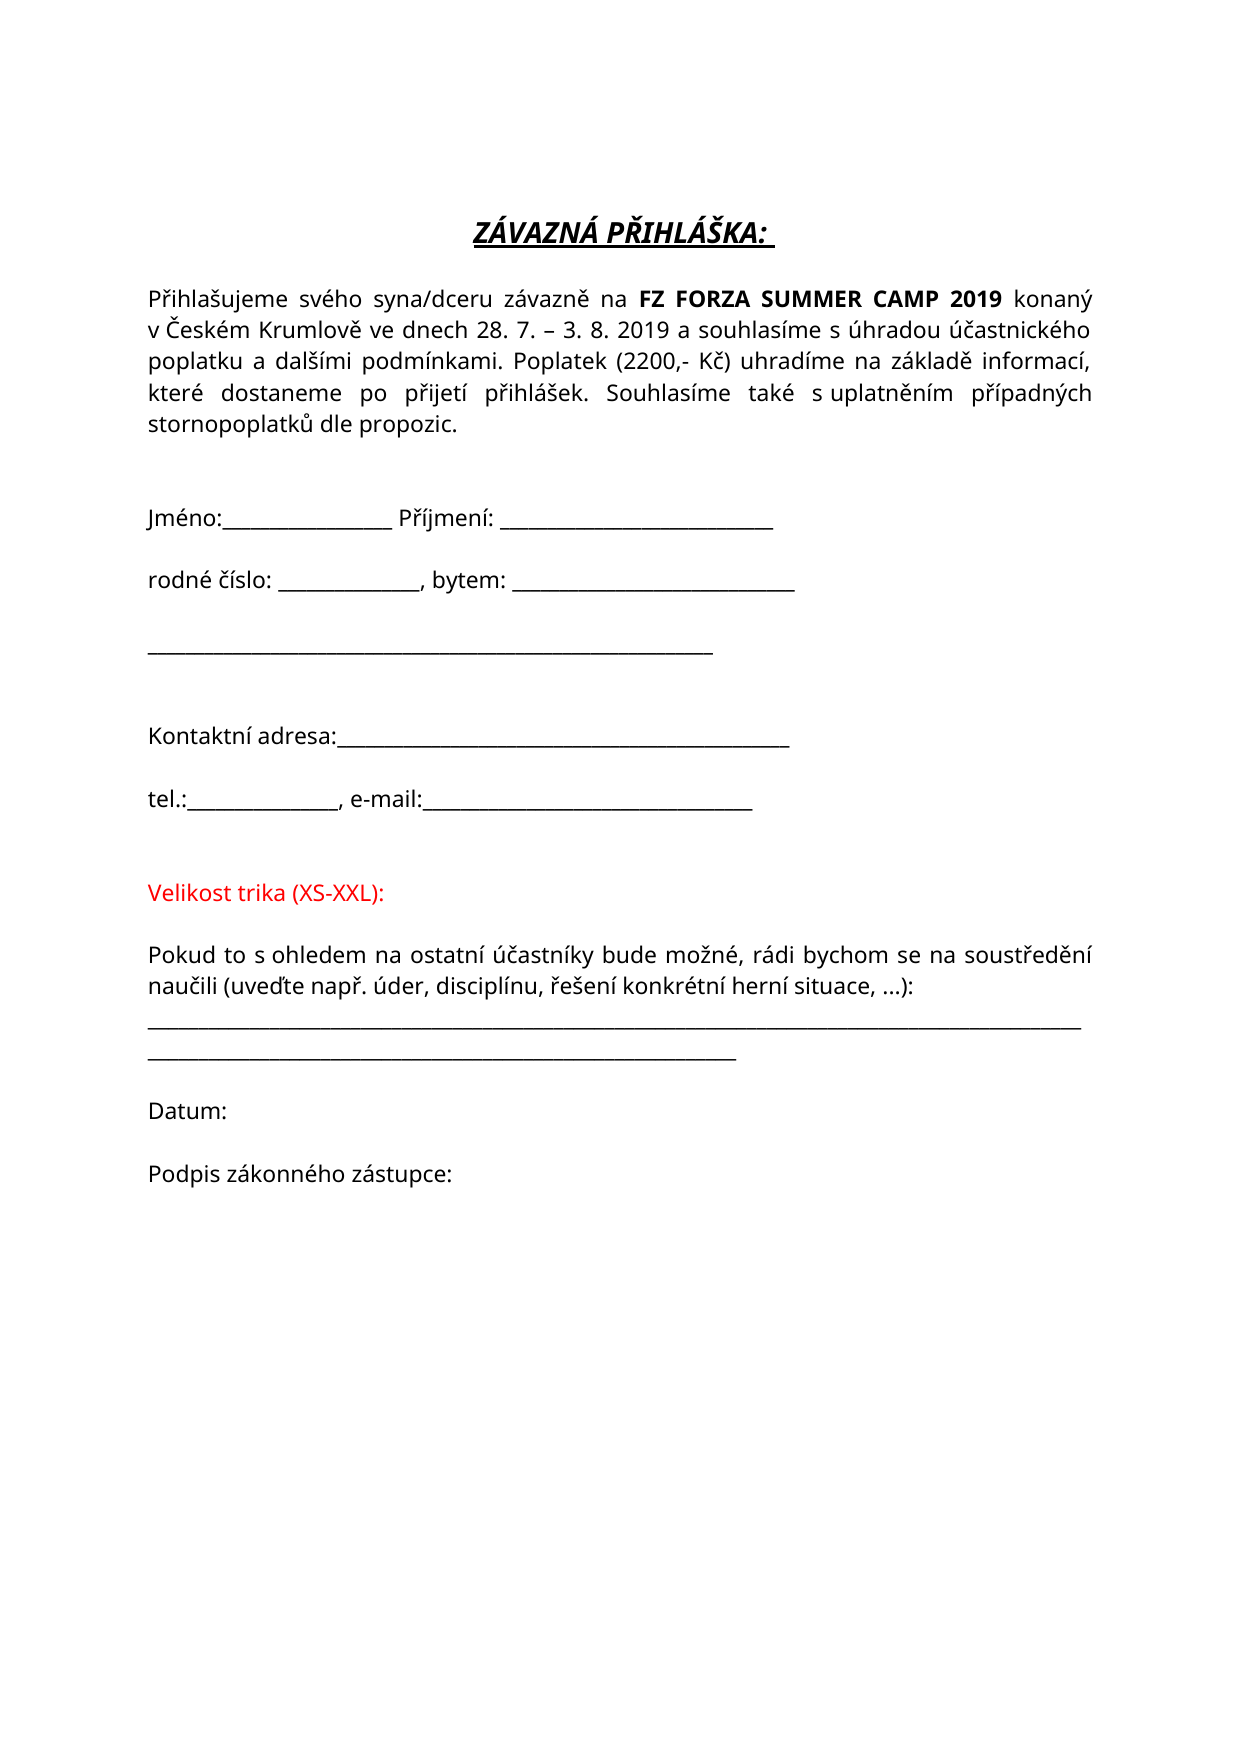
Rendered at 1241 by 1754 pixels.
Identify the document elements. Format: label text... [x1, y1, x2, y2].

text Velikost trika (XS-XXL): [148, 877, 1092, 908]
text ____________________________________________________________ [148, 627, 1092, 658]
text Pokud to s ohledem na ostatní účastníky bude možné, rádi bychom se na soustředění naučili (uveďte např. úder, disciplínu, řešení konkrétní herní situace, ...): [148, 939, 1092, 1002]
text rodné číslo: _______________, bytem: ______________________________ [148, 564, 1092, 595]
text Přihlašujeme svého syna/dceru závazně na FZ FORZA SUMMER CAMP 2019 konaný v Českém Krumlově ve dnech 28. 7. – 3. 8. 2019 a souhlasíme s úhradou účastnického poplatku a dalšími podmínkami. Poplatek (2200,- Kč) uhradíme na základě informací, které dostaneme po přijetí přihlášek. Souhlasíme také s uplatněním případných stornopoplatků dle propozic. [148, 283, 1092, 439]
text Podpis zákonného zástupce: [148, 1158, 1092, 1189]
text Datum: [148, 1095, 1092, 1127]
text ______________________________________________________________________________________________________________________________________________________ [148, 1002, 1092, 1064]
text ZÁVAZNÁ PŘIHLÁŠKA: [148, 212, 1092, 252]
text Kontaktní adresa:________________________________________________ [148, 720, 1092, 752]
text Jméno:__________________ Příjmení: _____________________________ [148, 502, 1092, 533]
text tel.:________________, e-mail:___________________________________ [148, 783, 1092, 814]
